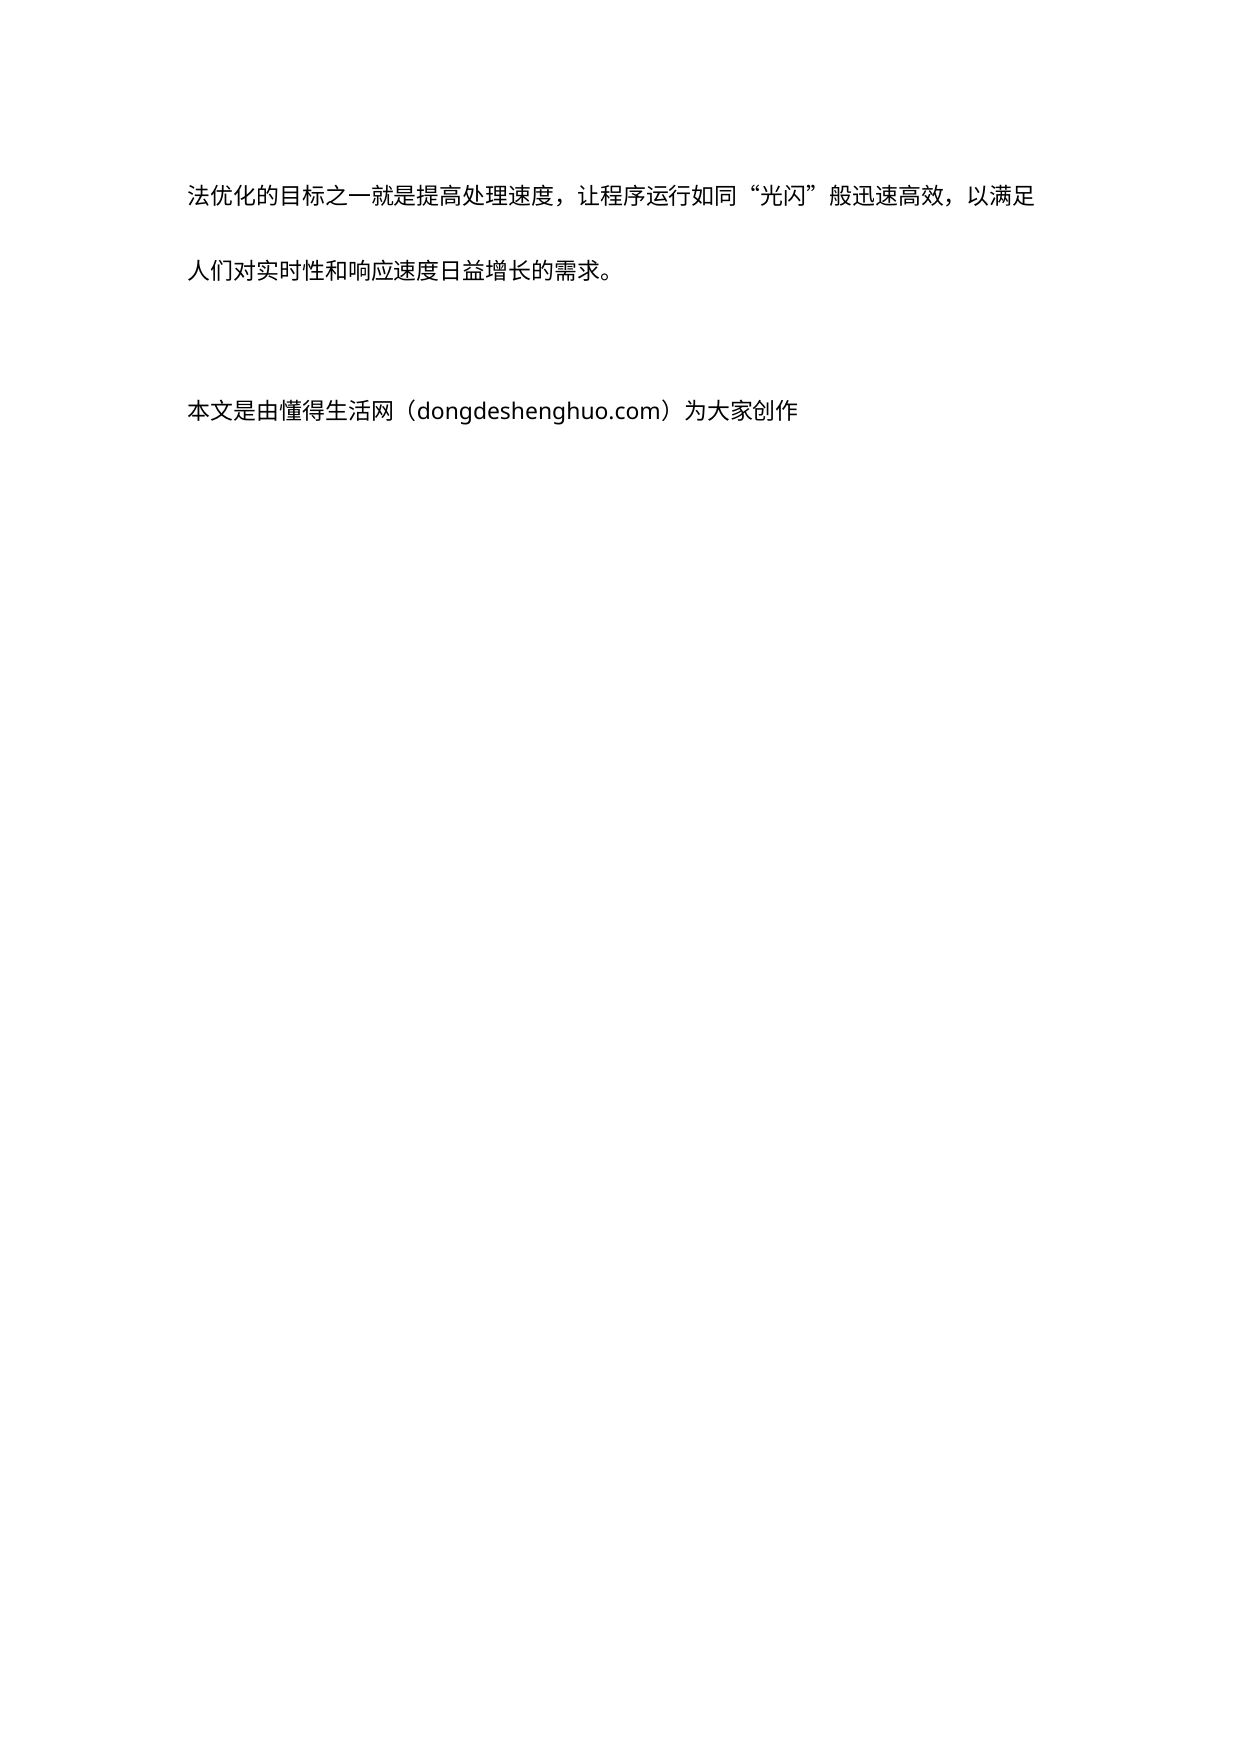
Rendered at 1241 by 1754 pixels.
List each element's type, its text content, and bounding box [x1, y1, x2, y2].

text 本文是由懂得生活网（dongdeshenghuo.com）为大家创作 [187, 377, 1053, 442]
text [187, 162, 1053, 302]
